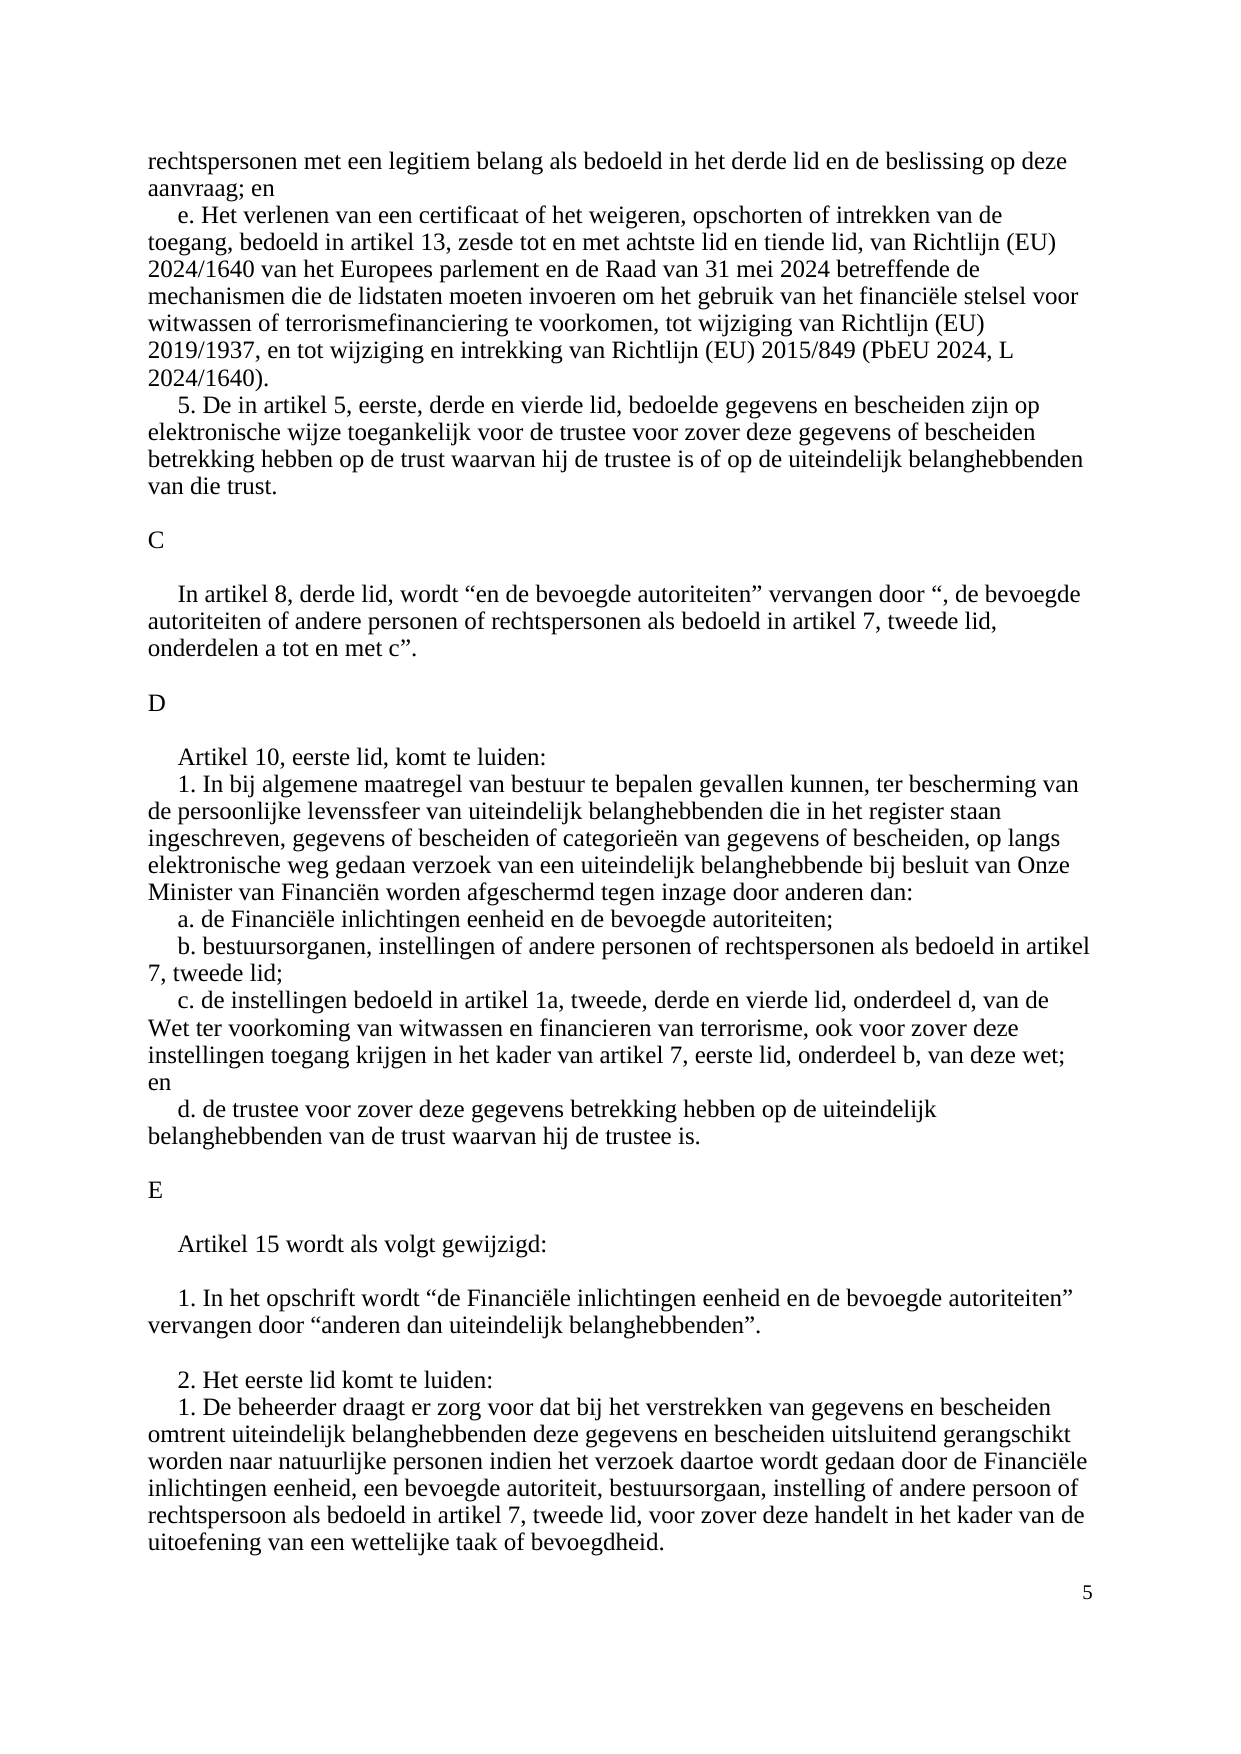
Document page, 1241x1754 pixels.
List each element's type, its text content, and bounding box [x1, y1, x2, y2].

text 5. De in artikel 5, eerste, derde en vierde lid, bedoelde gegevens en bescheiden zijn op elektronische wijze toegankelijk voor de trustee voor zover deze gegevens of bescheiden betrekking hebben op de trust waarvan hij de trustee is of op de uiteindelijk belanghebbenden van die trust. [148, 391, 1092, 500]
text c. de instellingen bedoeld in artikel 1a, tweede, derde en vierde lid, onderdeel d, van de Wet ter voorkoming van witwassen en financieren van terrorisme, ook voor zover deze instellingen toegang krijgen in het kader van artikel 7, eerste lid, onderdeel b, van deze wet; en [148, 987, 1092, 1096]
text e. Het verlenen van een certificaat of het weigeren, opschorten of intrekken van de toegang, bedoeld in artikel 13, zesde tot en met achtste lid en tiende lid, van Richtlijn (EU) 2024/1640 van het Europees parlement en de Raad van 31 mei 2024 betreffende de mechanismen die de lidstaten moeten invoeren om het gebruik van het financiële stelsel voor witwassen of terrorismefinanciering te voorkomen, tot wijziging van Richtlijn (EU) 2019/1937, en tot wijziging en intrekking van Richtlijn (EU) 2015/849 (PbEU 2024, L 2024/1640). [148, 202, 1092, 391]
text 1. In bij algemene maatregel van bestuur te bepalen gevallen kunnen, ter bescherming van de persoonlijke levenssfeer van uiteindelijk belanghebbenden die in het register staan ingeschreven, gegevens of bescheiden of categorieën van gegevens of bescheiden, op langs elektronische weg gedaan verzoek van een uiteindelijk belanghebbende bij besluit van Onze Minister van Financiën worden afgeschermd tegen inzage door anderen dan: [148, 771, 1092, 906]
text a. de Financiële inlichtingen eenheid en de bevoegde autoriteiten; [148, 906, 1092, 933]
text 1. In het opschrift wordt “de Financiële inlichtingen eenheid en de bevoegde autoriteiten” vervangen door “anderen dan uiteindelijk belanghebbenden”. [148, 1285, 1092, 1339]
text b. bestuursorganen, instellingen of andere personen of rechtspersonen als bedoeld in artikel 7, tweede lid; [148, 933, 1092, 987]
text 2. Het eerste lid komt te luiden: [148, 1366, 1092, 1393]
text In artikel 8, derde lid, wordt “en de bevoegde autoriteiten” vervangen door “, de bevoegde autoriteiten of andere personen of rechtspersonen als bedoeld in artikel 7, tweede lid, onderdelen a tot en met c”. [148, 581, 1092, 662]
text C [148, 527, 1092, 554]
text E [148, 1177, 1092, 1204]
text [148, 148, 1092, 202]
text Artikel 10, eerste lid, komt te luiden: [148, 743, 1092, 771]
text d. de trustee voor zover deze gegevens betrekking hebben op de uiteindelijk belanghebbenden van de trust waarvan hij de trustee is. [148, 1096, 1092, 1150]
text D [148, 689, 1092, 716]
text 1. De beheerder draagt er zorg voor dat bij het verstrekken van gegevens en bescheiden omtrent uiteindelijk belanghebbenden deze gegevens en bescheiden uitsluitend gerangschikt worden naar natuurlijke personen indien het verzoek daartoe wordt gedaan door de Financiële inlichtingen eenheid, een bevoegde autoriteit, bestuursorgaan, instelling of andere persoon of rechtspersoon als bedoeld in artikel 7, tweede lid, voor zover deze handelt in het kader van de uitoefening van een wettelijke taak of bevoegdheid. [148, 1393, 1092, 1556]
text Artikel 15 wordt als volgt gewijzigd: [148, 1231, 1092, 1258]
